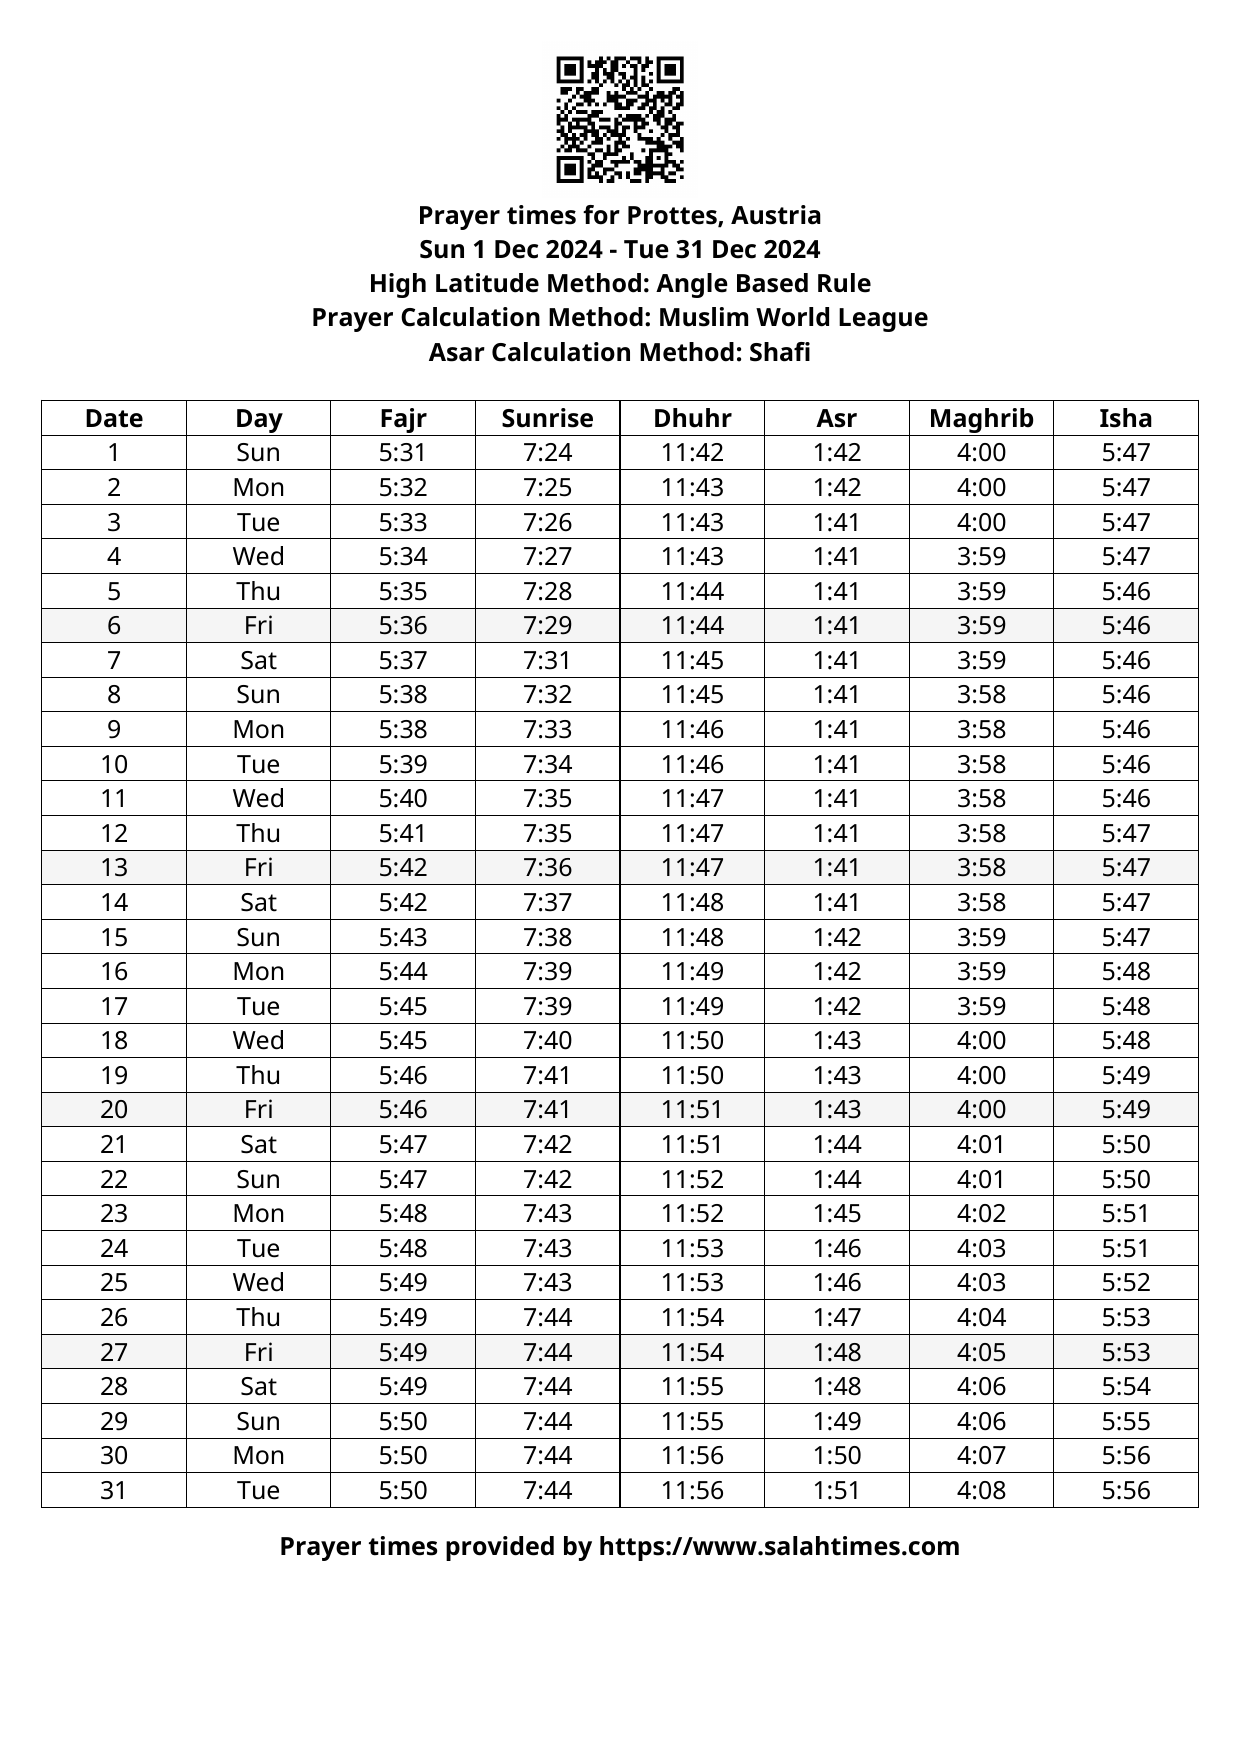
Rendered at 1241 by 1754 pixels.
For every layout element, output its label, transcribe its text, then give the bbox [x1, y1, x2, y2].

table_cell Fri [187, 851, 330, 884]
table_cell 7:40 [476, 1024, 619, 1057]
table_cell 5:46 [1054, 643, 1198, 677]
table_cell 1:42 [765, 989, 909, 1022]
table_cell 28 [42, 1369, 186, 1403]
table_cell Wed [187, 539, 330, 573]
table_cell 7:44 [476, 1300, 619, 1334]
table_cell 11:51 [621, 1127, 764, 1161]
table_cell 4:00 [910, 1024, 1053, 1057]
table_cell 7:39 [476, 954, 619, 988]
table_cell 13 [42, 851, 186, 884]
table_cell 6 [42, 609, 186, 642]
table_cell 11:44 [621, 609, 764, 642]
table_cell 5:48 [1054, 954, 1198, 988]
table_cell 7:29 [476, 609, 619, 642]
table_cell 5:49 [331, 1300, 475, 1334]
table_cell 11:44 [621, 574, 764, 607]
table_cell 1:41 [765, 539, 909, 573]
table_cell 1:42 [765, 920, 909, 953]
table_cell Fri [187, 609, 330, 642]
table_cell 21 [42, 1127, 186, 1161]
table_cell 3:58 [910, 816, 1053, 849]
table_cell 1:43 [765, 1093, 909, 1126]
table_cell Mon [187, 1196, 330, 1230]
table_cell 5:45 [331, 1024, 475, 1057]
table_cell 5:46 [331, 1058, 475, 1092]
table_cell 11:51 [621, 1093, 764, 1126]
table_cell 11:47 [621, 851, 764, 884]
table_cell 1:41 [765, 747, 909, 780]
table_cell 12 [42, 816, 186, 849]
table_cell 11:46 [621, 747, 764, 780]
table_cell 5:42 [331, 885, 475, 919]
table_cell Sun [187, 436, 330, 469]
table_cell 1:50 [765, 1439, 909, 1472]
table_cell 4:00 [910, 1093, 1053, 1126]
table_cell 1:41 [765, 885, 909, 919]
table_cell 1:43 [765, 1058, 909, 1092]
table_cell 1:48 [765, 1335, 909, 1368]
table_cell 3 [42, 505, 186, 538]
table_header Date [42, 401, 186, 434]
table_cell Tue [187, 747, 330, 780]
table_cell Sun [187, 678, 330, 711]
table_cell 1:51 [765, 1473, 909, 1507]
table_cell 7:32 [476, 678, 619, 711]
table_cell 5:34 [331, 539, 475, 573]
table_cell 5:49 [1054, 1058, 1198, 1092]
table_cell 4:00 [910, 1058, 1053, 1092]
table_cell 4 [42, 539, 186, 573]
table_cell 5:49 [331, 1266, 475, 1299]
table_header Day [187, 401, 330, 434]
table_cell 7:33 [476, 712, 619, 746]
table_cell 31 [42, 1473, 186, 1507]
table_cell 7:24 [476, 436, 619, 469]
table_cell 5:33 [331, 505, 475, 538]
table_cell 4:00 [910, 505, 1053, 538]
table_header Fajr [331, 401, 475, 434]
table_cell 5:43 [331, 920, 475, 953]
table_cell 5:47 [1054, 920, 1198, 953]
table_cell 1 [42, 436, 186, 469]
table_cell 5:46 [1054, 678, 1198, 711]
table_cell 3:58 [910, 885, 1053, 919]
table_cell 5:48 [331, 1231, 475, 1264]
table_cell 27 [42, 1335, 186, 1368]
table_cell 15 [42, 920, 186, 953]
table_cell 11:46 [621, 712, 764, 746]
table_cell 7:43 [476, 1231, 619, 1264]
table_cell 11:43 [621, 539, 764, 573]
table_cell 1:49 [765, 1404, 909, 1437]
table_cell 26 [42, 1300, 186, 1334]
table_cell 11:55 [621, 1404, 764, 1437]
table_cell 1:41 [765, 816, 909, 849]
table_cell 5:46 [1054, 712, 1198, 746]
table_cell 3:59 [910, 954, 1053, 988]
table_cell 7:35 [476, 816, 619, 849]
table_cell 11:52 [621, 1196, 764, 1230]
table_cell 4:06 [910, 1369, 1053, 1403]
table_cell 11:45 [621, 678, 764, 711]
table_cell 1:44 [765, 1162, 909, 1195]
table_cell 1:41 [765, 712, 909, 746]
table_cell 1:47 [765, 1300, 909, 1334]
table_cell 4:03 [910, 1231, 1053, 1264]
table_cell 5:56 [1054, 1439, 1198, 1472]
table_cell 7:25 [476, 470, 619, 504]
table_cell 7:27 [476, 539, 619, 573]
table_cell 5:48 [1054, 989, 1198, 1022]
table_cell Mon [187, 470, 330, 504]
table_cell 1:41 [765, 781, 909, 815]
table_cell 3:58 [910, 712, 1053, 746]
table_cell 3:59 [910, 574, 1053, 607]
table_cell 18 [42, 1024, 186, 1057]
table_cell 5:47 [1054, 436, 1198, 469]
table_cell Tue [187, 505, 330, 538]
table_cell 5:49 [1054, 1093, 1198, 1126]
table_cell 9 [42, 712, 186, 746]
table_cell 5:49 [331, 1369, 475, 1403]
table_cell 5:51 [1054, 1231, 1198, 1264]
table_cell 5:40 [331, 781, 475, 815]
table_cell 5:46 [1054, 574, 1198, 607]
table_cell Mon [187, 1439, 330, 1472]
table_cell Wed [187, 781, 330, 815]
table_cell Sun [187, 1404, 330, 1437]
table_cell 1:41 [765, 851, 909, 884]
table_cell 5:50 [331, 1404, 475, 1437]
table_cell 7:43 [476, 1266, 619, 1299]
table_cell 4:01 [910, 1127, 1053, 1161]
table_cell Thu [187, 816, 330, 849]
table_cell 4:08 [910, 1473, 1053, 1507]
table_cell 7:38 [476, 920, 619, 953]
table_cell 1:41 [765, 574, 909, 607]
table_header Isha [1054, 401, 1198, 434]
table_cell 1:42 [765, 954, 909, 988]
table_header Dhuhr [621, 401, 764, 434]
table_cell Sat [187, 1369, 330, 1403]
table_cell 4:04 [910, 1300, 1053, 1334]
table_cell 11:47 [621, 781, 764, 815]
table_cell Sun [187, 920, 330, 953]
table_cell 1:41 [765, 678, 909, 711]
picture [542, 41, 699, 198]
table_cell Mon [187, 712, 330, 746]
table_cell 7:41 [476, 1058, 619, 1092]
table_cell 7:31 [476, 643, 619, 677]
table_cell 11:48 [621, 885, 764, 919]
table_cell 11:43 [621, 470, 764, 504]
table_cell 7:37 [476, 885, 619, 919]
table_cell Fri [187, 1093, 330, 1126]
table_cell 5:44 [331, 954, 475, 988]
table_cell 7:34 [476, 747, 619, 780]
table_cell 3:58 [910, 678, 1053, 711]
table_cell 7:42 [476, 1162, 619, 1195]
table_cell 3:58 [910, 851, 1053, 884]
table_cell 1:41 [765, 505, 909, 538]
table_cell 11:53 [621, 1231, 764, 1264]
table_cell 3:59 [910, 539, 1053, 573]
table_cell 5:46 [1054, 747, 1198, 780]
table_cell 7:44 [476, 1404, 619, 1437]
table_cell 11:54 [621, 1300, 764, 1334]
table_cell Mon [187, 954, 330, 988]
table_cell 5:55 [1054, 1404, 1198, 1437]
table_cell 5:38 [331, 712, 475, 746]
table_cell 5:47 [1054, 470, 1198, 504]
table_cell 1:41 [765, 609, 909, 642]
table_cell 29 [42, 1404, 186, 1437]
text Prayer times for Prottes, Austria [42, 198, 1198, 232]
table_cell 14 [42, 885, 186, 919]
table_header Asr [765, 401, 909, 434]
table_cell 7:44 [476, 1335, 619, 1368]
table_cell 5:47 [1054, 816, 1198, 849]
table_cell 11:47 [621, 816, 764, 849]
table_cell Tue [187, 1231, 330, 1264]
table_cell 5:53 [1054, 1300, 1198, 1334]
table_cell Wed [187, 1266, 330, 1299]
table_cell 11:49 [621, 954, 764, 988]
table_cell 11:56 [621, 1473, 764, 1507]
table_cell 1:46 [765, 1266, 909, 1299]
table_cell 5:51 [1054, 1196, 1198, 1230]
table_cell 5:49 [331, 1335, 475, 1368]
table_cell 5:48 [1054, 1024, 1198, 1057]
table_cell 1:42 [765, 436, 909, 469]
table_cell 23 [42, 1196, 186, 1230]
table_cell 5:50 [1054, 1127, 1198, 1161]
table_cell 5:47 [1054, 885, 1198, 919]
table_cell 4:05 [910, 1335, 1053, 1368]
table_cell 5:47 [1054, 851, 1198, 884]
table_cell Wed [187, 1024, 330, 1057]
table_cell 25 [42, 1266, 186, 1299]
table_cell 5 [42, 574, 186, 607]
table_cell Tue [187, 989, 330, 1022]
table_cell 19 [42, 1058, 186, 1092]
table_cell Sat [187, 885, 330, 919]
table_cell 1:42 [765, 470, 909, 504]
table_cell 11 [42, 781, 186, 815]
table_cell 5:47 [331, 1162, 475, 1195]
table_cell 5:38 [331, 678, 475, 711]
table_cell 7:43 [476, 1196, 619, 1230]
text Asar Calculation Method: Shafi [42, 334, 1198, 368]
table_cell 30 [42, 1439, 186, 1472]
table_cell 5:42 [331, 851, 475, 884]
table_cell 4:07 [910, 1439, 1053, 1472]
table_cell 5:48 [331, 1196, 475, 1230]
table_cell 4:06 [910, 1404, 1053, 1437]
table_cell 11:54 [621, 1335, 764, 1368]
table_cell 7:26 [476, 505, 619, 538]
table_cell 11:53 [621, 1266, 764, 1299]
table_cell 4:00 [910, 470, 1053, 504]
table_cell 1:44 [765, 1127, 909, 1161]
table_cell Sat [187, 643, 330, 677]
table_cell 5:47 [331, 1127, 475, 1161]
table_cell 5:53 [1054, 1335, 1198, 1368]
text Prayer Calculation Method: Muslim World League [42, 300, 1198, 334]
table_header Maghrib [910, 401, 1053, 434]
table_cell 24 [42, 1231, 186, 1264]
text Sun 1 Dec 2024 - Tue 31 Dec 2024 [42, 232, 1198, 266]
table_cell 7:44 [476, 1369, 619, 1403]
table_cell 1:41 [765, 643, 909, 677]
table_cell Thu [187, 574, 330, 607]
table_cell 7:35 [476, 781, 619, 815]
table_cell 5:54 [1054, 1369, 1198, 1403]
table_cell 3:58 [910, 747, 1053, 780]
table_cell 11:48 [621, 920, 764, 953]
table_cell 5:37 [331, 643, 475, 677]
table_cell 5:52 [1054, 1266, 1198, 1299]
table_cell 3:59 [910, 643, 1053, 677]
table_cell 7:39 [476, 989, 619, 1022]
table_cell 5:46 [1054, 781, 1198, 815]
table_cell Fri [187, 1335, 330, 1368]
table_cell 11:50 [621, 1058, 764, 1092]
table_cell 3:59 [910, 989, 1053, 1022]
table_cell 1:48 [765, 1369, 909, 1403]
table_cell 4:00 [910, 436, 1053, 469]
table_cell 4:02 [910, 1196, 1053, 1230]
table_cell 7:28 [476, 574, 619, 607]
table_cell 5:41 [331, 816, 475, 849]
table_cell 3:59 [910, 609, 1053, 642]
table_cell 11:45 [621, 643, 764, 677]
table_cell 5:56 [1054, 1473, 1198, 1507]
table_cell 5:39 [331, 747, 475, 780]
table_cell 11:50 [621, 1024, 764, 1057]
table_cell 20 [42, 1093, 186, 1126]
table_cell 16 [42, 954, 186, 988]
table_cell 4:01 [910, 1162, 1053, 1195]
table_cell 17 [42, 989, 186, 1022]
text Prayer times provided by https://www.salahtimes.com [42, 1528, 1198, 1563]
table_cell Sat [187, 1127, 330, 1161]
table_cell 11:43 [621, 505, 764, 538]
table_cell Sun [187, 1162, 330, 1195]
table_cell 5:50 [1054, 1162, 1198, 1195]
table_cell 5:50 [331, 1473, 475, 1507]
table_cell 11:55 [621, 1369, 764, 1403]
table_cell 11:49 [621, 989, 764, 1022]
table_cell 5:36 [331, 609, 475, 642]
table_cell 7 [42, 643, 186, 677]
table_cell 5:47 [1054, 539, 1198, 573]
table_cell 5:47 [1054, 505, 1198, 538]
table_cell 5:31 [331, 436, 475, 469]
table_cell 5:46 [1054, 609, 1198, 642]
table_cell 3:59 [910, 920, 1053, 953]
table_cell 11:52 [621, 1162, 764, 1195]
table_cell 4:03 [910, 1266, 1053, 1299]
table_cell 11:42 [621, 436, 764, 469]
table_cell 1:46 [765, 1231, 909, 1264]
table_cell 5:32 [331, 470, 475, 504]
table_cell 2 [42, 470, 186, 504]
table_cell 5:45 [331, 989, 475, 1022]
table_cell 1:45 [765, 1196, 909, 1230]
table_cell 10 [42, 747, 186, 780]
table_cell 5:50 [331, 1439, 475, 1472]
table_cell 3:58 [910, 781, 1053, 815]
table_cell 8 [42, 678, 186, 711]
table_cell 7:44 [476, 1473, 619, 1507]
table_cell Tue [187, 1473, 330, 1507]
text High Latitude Method: Angle Based Rule [42, 266, 1198, 300]
table_cell 7:42 [476, 1127, 619, 1161]
table_cell 7:36 [476, 851, 619, 884]
table_cell 1:43 [765, 1024, 909, 1057]
table_cell Thu [187, 1058, 330, 1092]
table_header Sunrise [476, 401, 619, 434]
table_cell 11:56 [621, 1439, 764, 1472]
table_cell 7:41 [476, 1093, 619, 1126]
table_cell 7:44 [476, 1439, 619, 1472]
table_cell Thu [187, 1300, 330, 1334]
table_cell 5:35 [331, 574, 475, 607]
table_cell 22 [42, 1162, 186, 1195]
table_cell 5:46 [331, 1093, 475, 1126]
